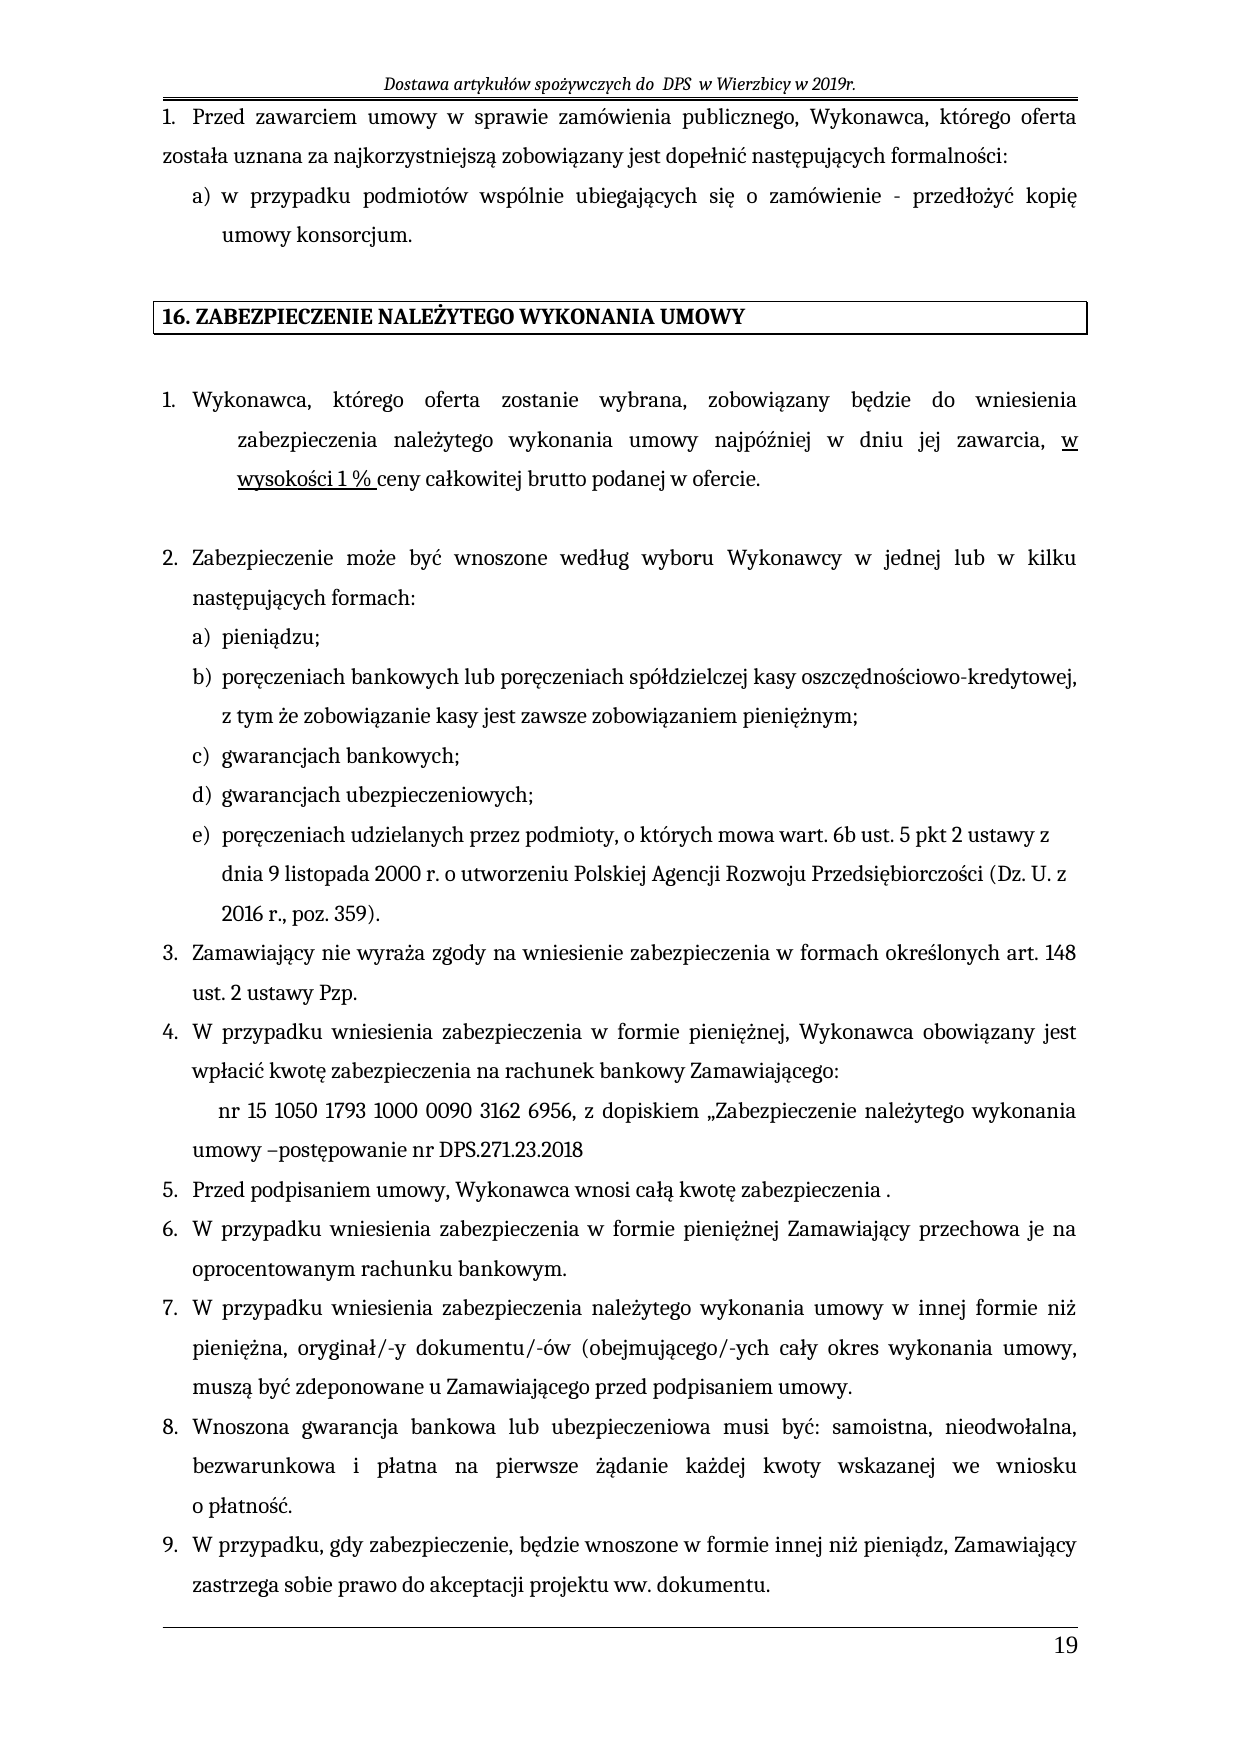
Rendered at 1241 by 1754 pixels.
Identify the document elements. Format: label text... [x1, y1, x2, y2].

text 8. Wnoszona gwarancja bankowa lub ubezpieczeniowa musi być: samoistna, nieodwołalna, bezwarunkowa i płatna na pierwsze żądanie każdej kwoty wskazanej we wniosku o płatność. [162, 1413, 1078, 1519]
text 1. Przed zawarciem umowy w sprawie zamówienia publicznego, Wykonawca, którego oferta została uznana za najkorzystniejszą zobowiązany jest dopełnić następujących formalności: [162, 103, 1078, 169]
text 9. W przypadku, gdy zabezpieczenie, będzie wnoszone w formie innej niż pieniądz, Zamawiający zastrzega sobie prawo do akceptacji projektu ww. dokumentu. [162, 1532, 1078, 1598]
text e) poręczeniach udzielanych przez podmioty, o których mowa wart. 6b ust. 5 pkt 2 ustawy z dnia 9 listopada 2000 r. o utworzeniu Polskiej Agencji Rozwoju Przedsiębiorczości (Dz. U. z 2016 r., poz. 359). [192, 821, 1078, 927]
text 5. Przed podpisaniem umowy, Wykonawca wnosi całą kwotę zabezpieczenia . [162, 1177, 1078, 1203]
text c) gwarancjach bankowych; [192, 742, 1078, 769]
text 6. W przypadku wniesienia zabezpieczenia w formie pieniężnej Zamawiający przechowa je na oprocentowanym rachunku bankowym. [162, 1216, 1078, 1282]
text 16. ZABEZPIECZENIE NALEŻYTEGO WYKONANIA UMOWY [154, 302, 1086, 333]
text a) w przypadku podmiotów wspólnie ubiegających się o zamówienie - przedłożyć kopię umowy konsorcjum. [192, 182, 1078, 248]
text d) gwarancjach ubezpieczeniowych; [192, 782, 1078, 808]
text 2. Zabezpieczenie może być wnoszone według wyboru Wykonawcy w jednej lub w kilku następujących formach: [162, 545, 1078, 611]
text 7. W przypadku wniesienia zabezpieczenia należytego wykonania umowy w innej formie niż pieniężna, oryginał/-y dokumentu/-ów (obejmującego/-ych cały okres wykonania umowy, muszą być zdeponowane u Zamawiającego przed podpisaniem umowy. [162, 1295, 1078, 1400]
text 3. Zamawiający nie wyraża zgody na wniesienie zabezpieczenia w formach określonych art. 148 ust. 2 ustawy Pzp. [163, 940, 1078, 1006]
list Wykonawca, którego oferta zostanie wybrana, zobowiązany będzie do wniesienia zabezpieczenia należytego wykonania umowy najpóźniej w dniu jej zawarcia, w wysokości 1 % ceny całkowitej brutto podanej w ofercie. [162, 387, 1078, 492]
text a) pieniądzu; [192, 624, 1078, 650]
text b) poręczeniach bankowych lub poręczeniach spółdzielczej kasy oszczędnościowo-kredytowej, z tym że zobowiązanie kasy jest zawsze zobowiązaniem pieniężnym; [192, 663, 1078, 729]
text nr 15 1050 1793 1000 0090 3162 6956, z dopiskiem „Zabezpieczenie należytego wykonania umowy –postępowanie nr DPS.271.23.2018 [162, 1098, 1078, 1163]
text 4. W przypadku wniesienia zabezpieczenia w formie pieniężnej, Wykonawca obowiązany jest wpłacić kwotę zabezpieczenia na rachunek bankowy Zamawiającego: [162, 1019, 1078, 1084]
